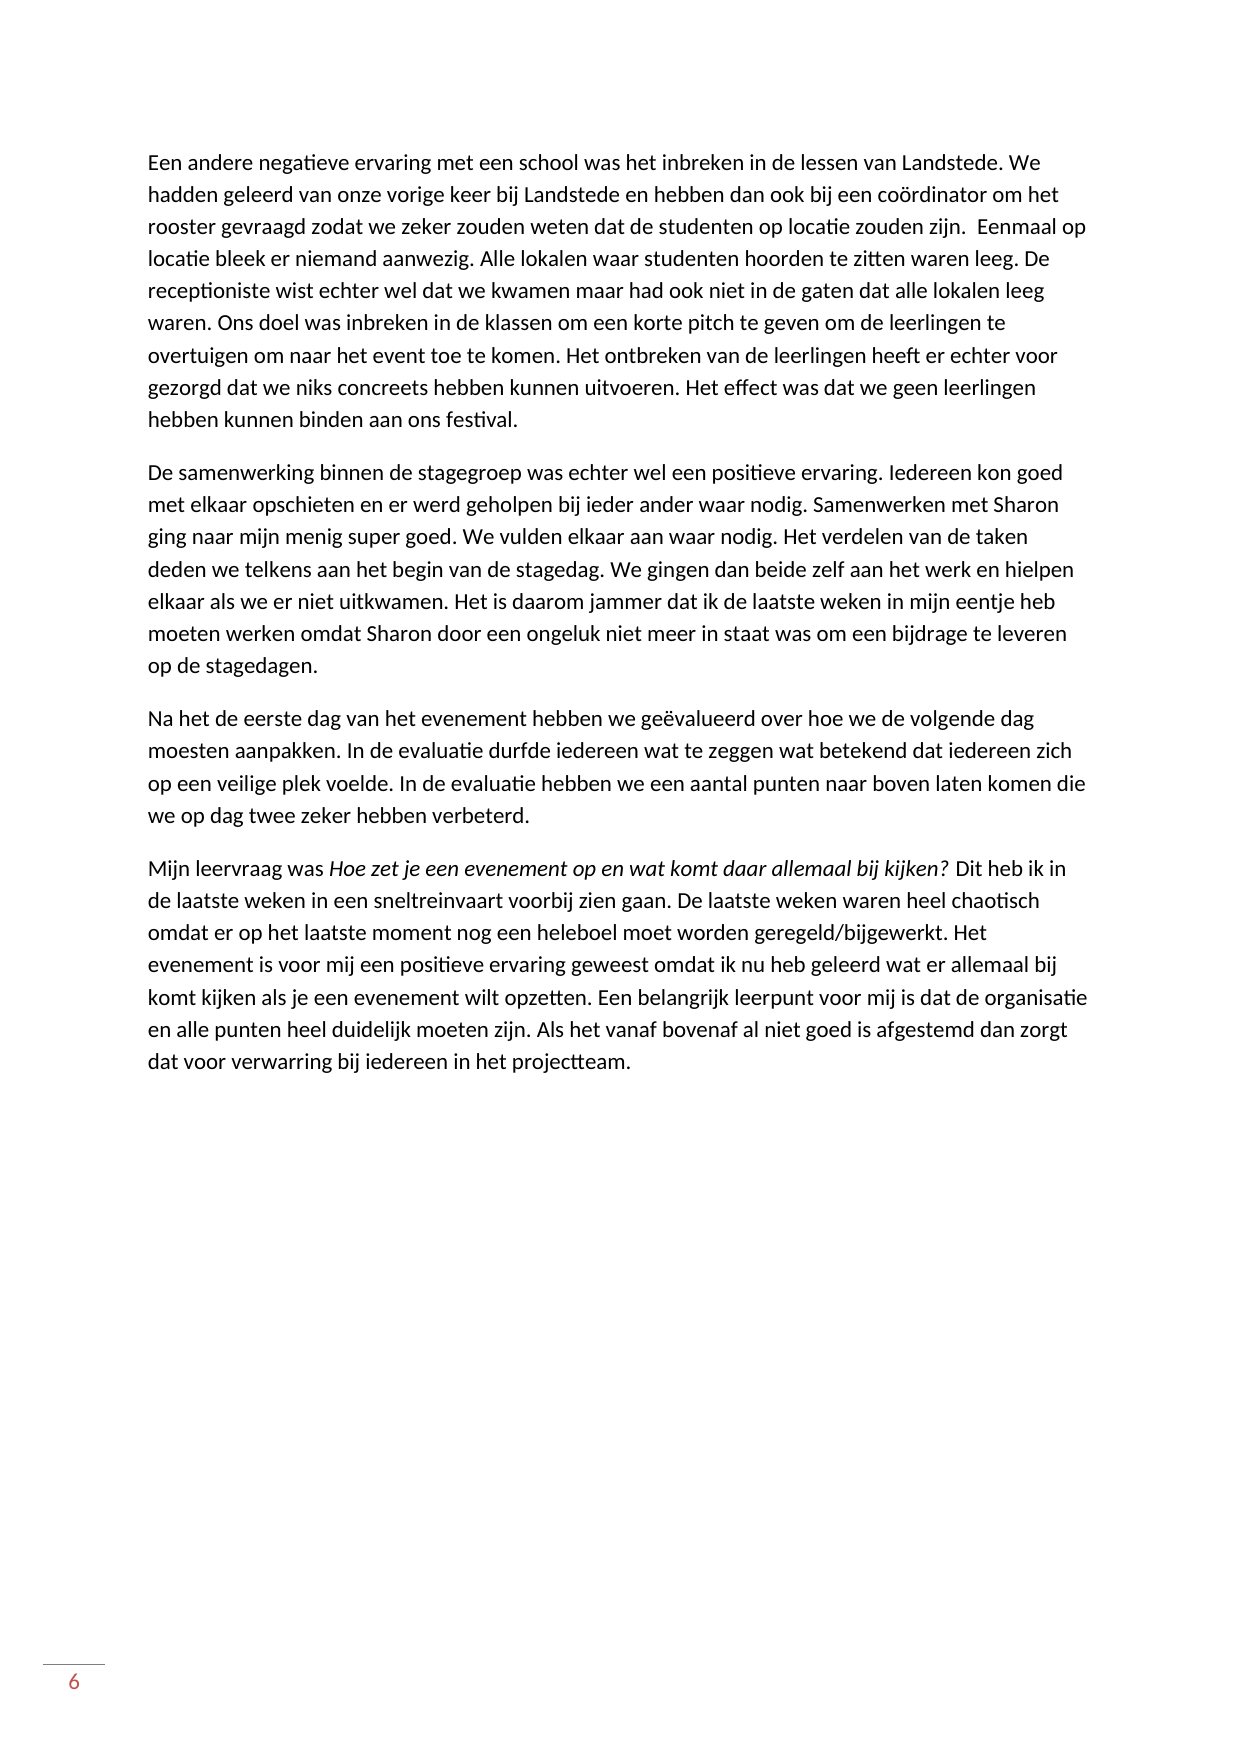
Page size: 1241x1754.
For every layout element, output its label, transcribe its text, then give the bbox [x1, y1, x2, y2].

text Na het de eerste dag van het evenement hebben we geëvalueerd over hoe we de volgende dag moesten aanpakken. In de evaluatie durfde iedereen wat te zeggen wat betekend dat iedereen zich op een veilige plek voelde. In de evaluatie hebben we een aantal punten naar boven laten komen die we op dag twee zeker hebben verbeterd. [148, 789, 1093, 914]
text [148, 148, 1093, 208]
text De samenwerking binnen de stagegroep was echter wel een positieve ervaring. Iedereen kon goed met elkaar opschieten en er werd geholpen bij ieder ander waar nodig. Samenwerken met Sharon ging naar mijn menig super goed. We vulden elkaar aan waar nodig. Het verdelen van de taken deden we telkens aan het begin van de stagedag. We gingen dan beide zelf aan het werk en hielpen elkaar als we er niet uitkwamen. Het is daarom jammer dat ik de laatste weken in mijn eentje heb moeten werken omdat Sharon door een ongeluk niet meer in staat was om een bijdrage te leveren op de stagedagen. [148, 543, 1093, 764]
text Mijn leervraag was Hoe zet je een evenement op en wat komt daar allemaal bij kijken? Dit heb ik in de laatste weken in een sneltreinvaart voorbij zien gaan. De laatste weken waren heel chaotisch omdat er op het laatste moment nog een heleboel moet worden geregeld/bijgewerkt. Het evenement is voor mij een positieve ervaring geweest omdat ik nu heb geleerd wat er allemaal bij komt kijken als je een evenement wilt opzetten. Een belangrijk leerpunt voor mij is dat de organisatie en alle punten heel duidelijk moeten zijn. Als het vanaf bovenaf al niet goed is afgestemd dan zorgt dat voor verwarring bij iedereen in het projectteam. [148, 939, 1093, 1160]
text Een andere negatieve ervaring met een school was het inbreken in de lessen van Landstede. We hadden geleerd van onze vorige keer bij Landstede en hebben dan ook bij een coördinator om het rooster gevraagd zodat we zeker zouden weten dat de studenten op locatie zouden zijn. Eenmaal op locatie bleek er niemand aanwezig. Alle lokalen waar studenten hoorden te zitten waren leeg. De receptioniste wist echter wel dat we kwamen maar had ook niet in de gaten dat alle lokalen leeg waren. Ons doel was inbreken in de klassen om een korte pitch te geven om de leerlingen te overtuigen om naar het event toe te komen. Het ontbreken van de leerlingen heeft er echter voor gezorgd dat we niks concreets hebben kunnen uitvoeren. Het effect was dat we geen leerlingen hebben kunnen binden aan ons festival. [148, 233, 1093, 518]
